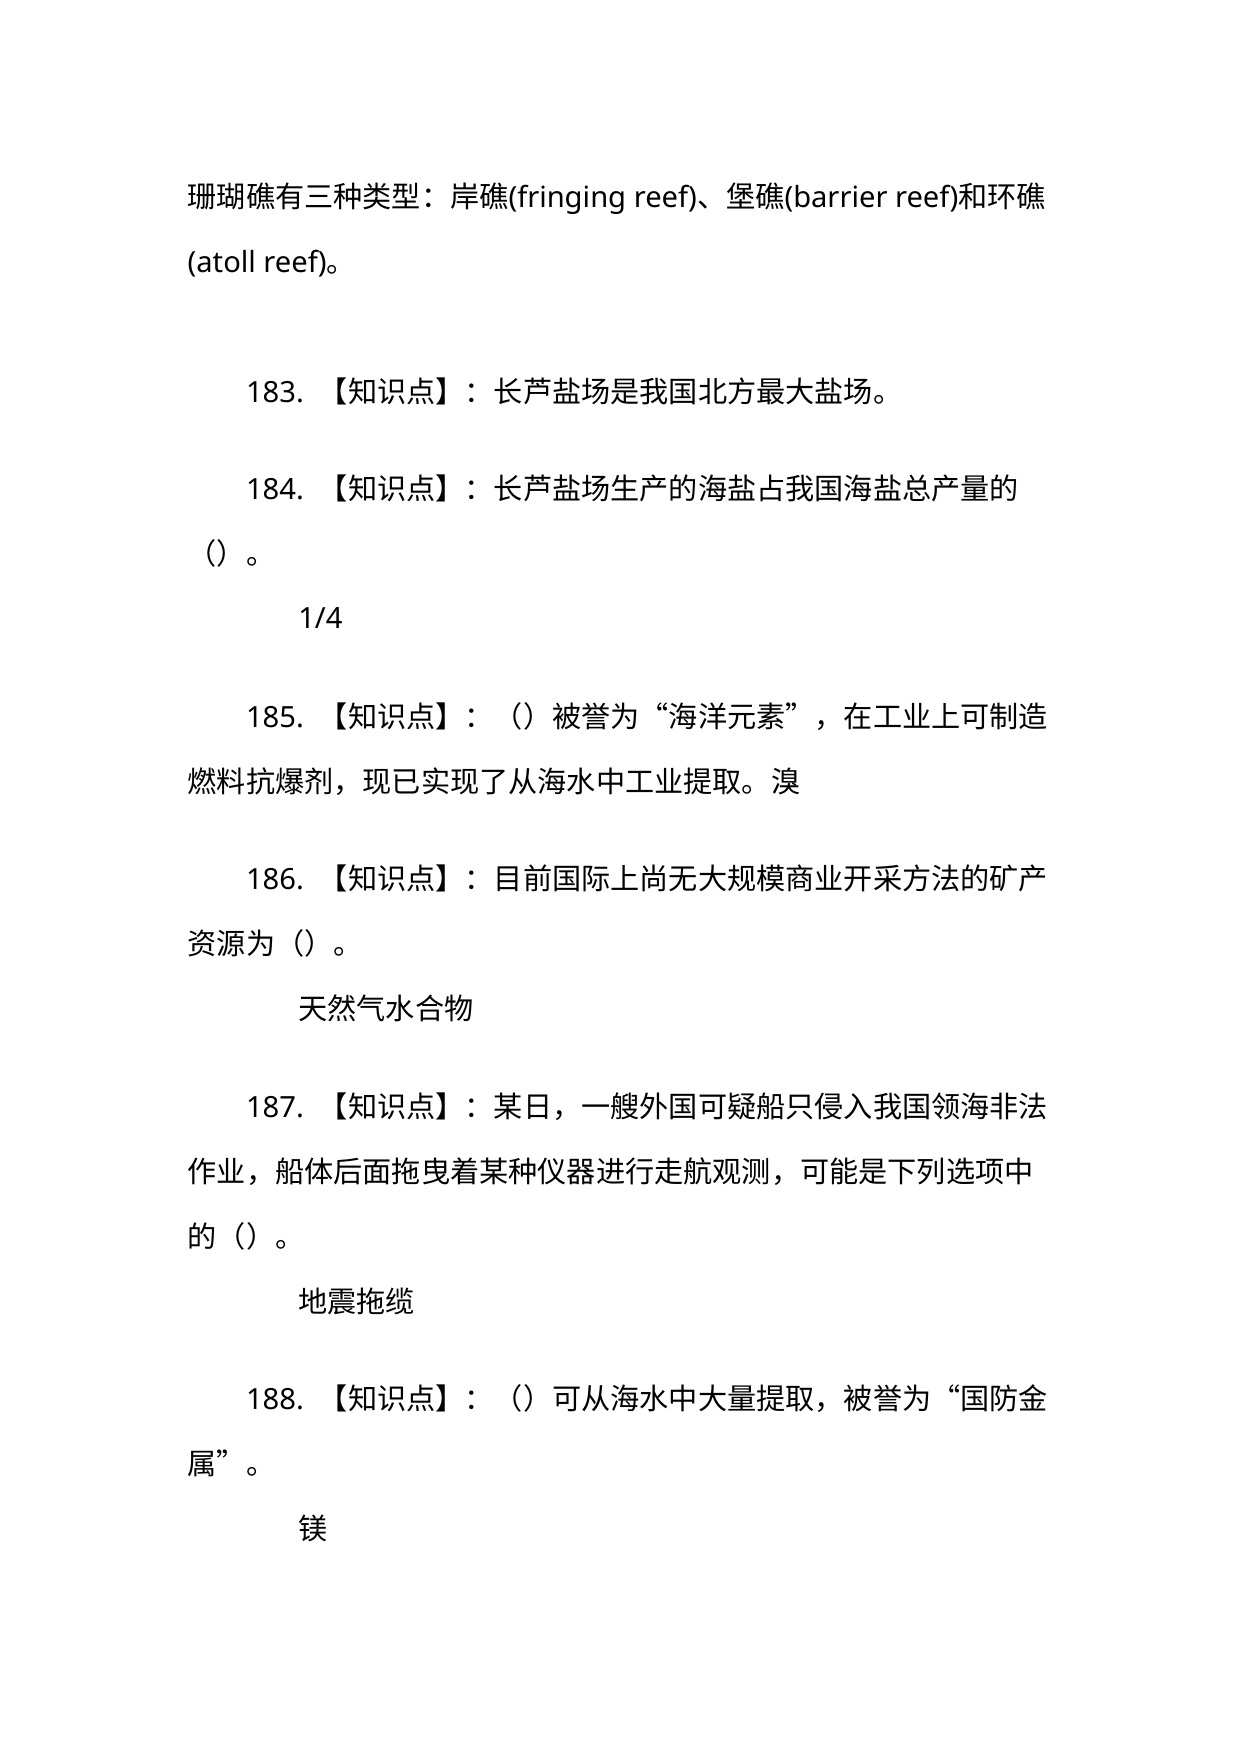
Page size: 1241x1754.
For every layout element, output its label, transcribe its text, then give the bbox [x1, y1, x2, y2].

list 【知识点】：长芦盐场生产的海盐占我国海盐总产量的（）。 [187, 454, 1053, 584]
list 地震拖缆 [240, 1267, 1053, 1332]
list 镁 [240, 1494, 1053, 1559]
list 【知识点】：（）可从海水中大量提取，被誉为“国防金属”。 [187, 1364, 1053, 1494]
list 1/4 [240, 584, 1053, 649]
list 【知识点】：某日，一艘外国可疑船只侵入我国领海非法作业，船体后面拖曳着某种仪器进行走航观测，可能是下列选项中的（）。 [187, 1072, 1053, 1267]
list 【知识点】：目前国际上尚无大规模商业开采方法的矿产资源为（）。 [187, 844, 1053, 974]
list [187, 162, 1053, 292]
list 【知识点】：（）被誉为“海洋元素”，在工业上可制造燃料抗爆剂，现已实现了从海水中工业提取。溴 [187, 682, 1053, 812]
list 天然气水合物 [240, 974, 1053, 1039]
list 【知识点】：长芦盐场是我国北方最大盐场。 [187, 357, 1053, 422]
